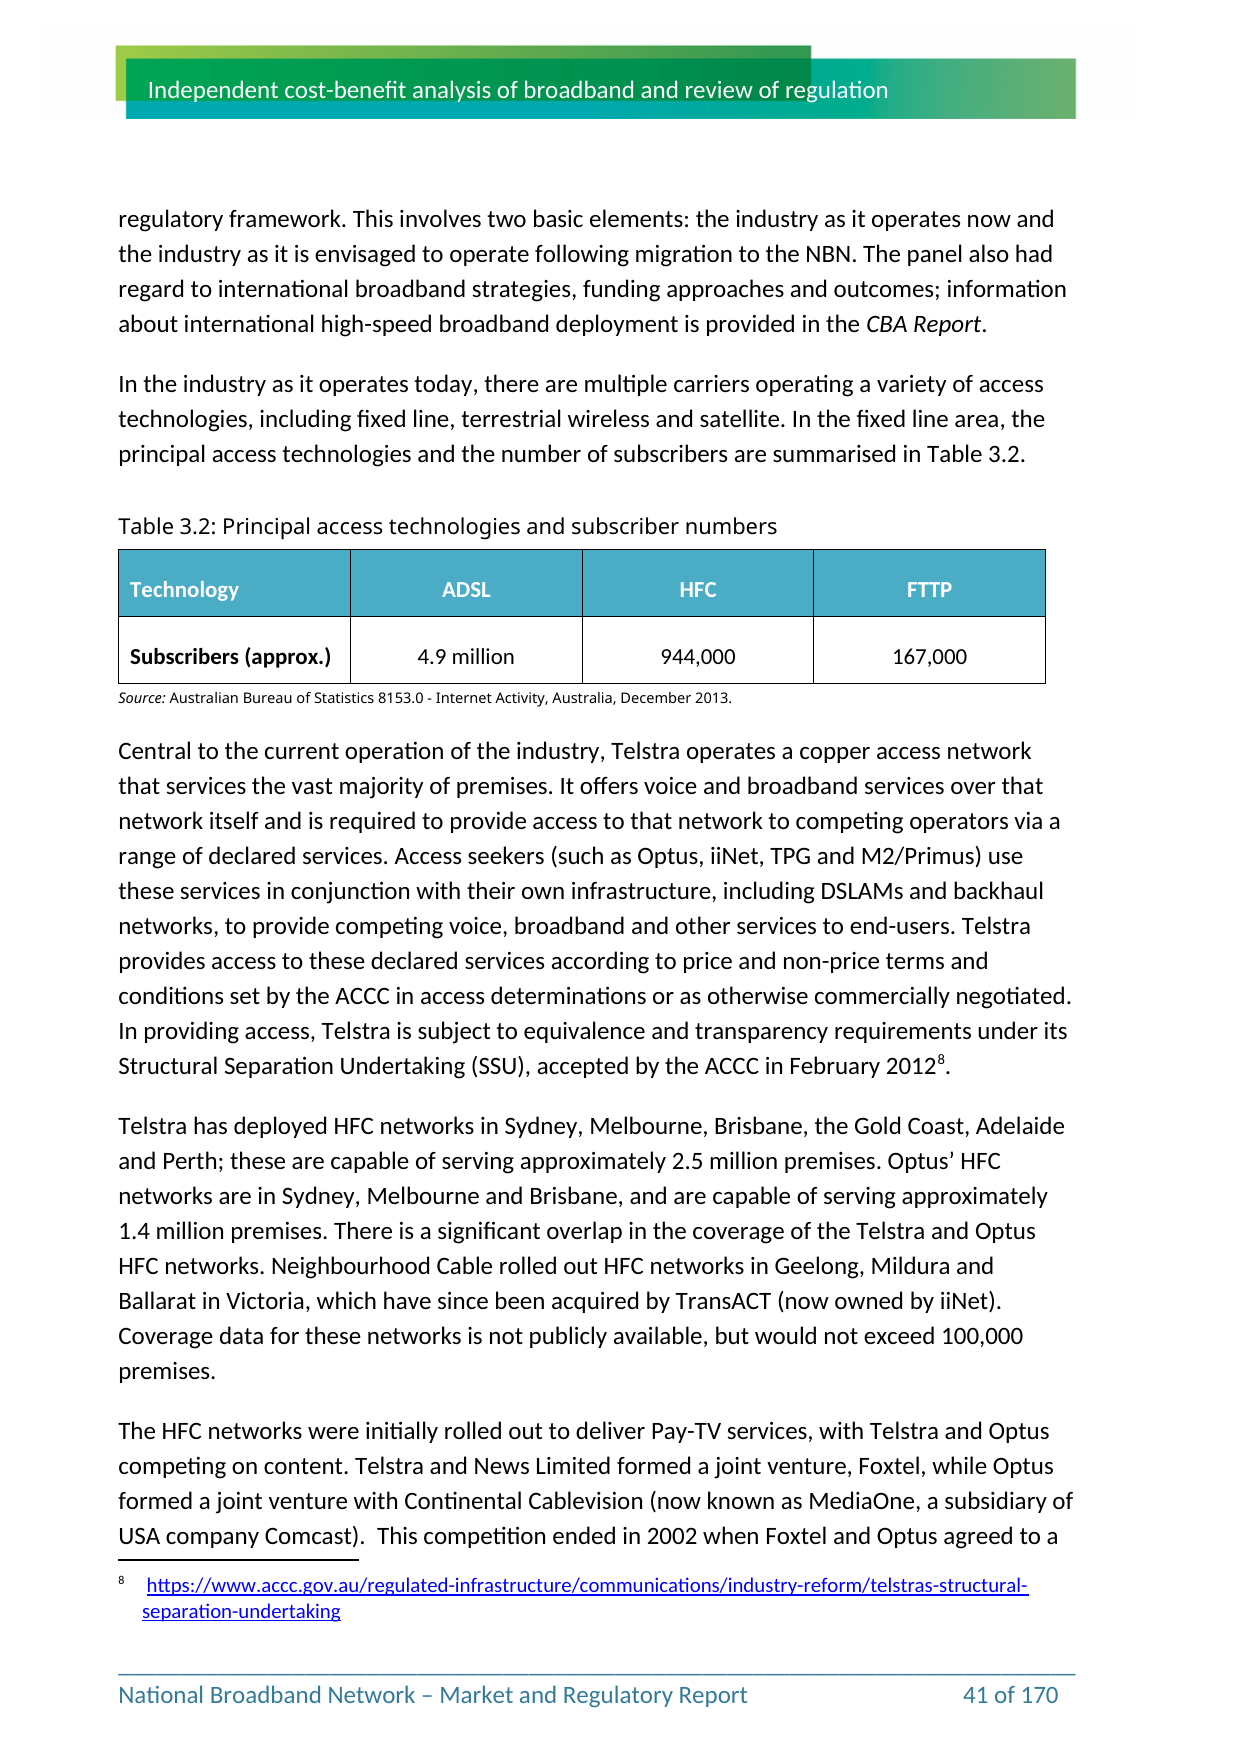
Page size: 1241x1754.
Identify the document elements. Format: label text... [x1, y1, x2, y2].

table_cell Subscribers (approx.) [119, 617, 350, 682]
table_header FTTP [814, 550, 1045, 616]
text Telstra has deployed HFC networks in Sydney, Melbourne, Brisbane, the Gold Coast, Adelaide and Perth; these are capable of serving approximately 2.5 million premises. Optus’ HFC networks are in Sydney, Melbourne and Brisbane, and are capable of serving approximately 1.4 million premises. There is a significant overlap in the coverage of the Telstra and Optus HFC networks. Neighbourhood Cable rolled out HFC networks in Geelong, Mildura and Ballarat in Victoria, which have since been acquired by TransACT (now owned by iiNet). Coverage data for these networks is not publicly available, but would not exceed 100,000 premises. [118, 1110, 1078, 1386]
table_header HFC [583, 550, 813, 616]
text Table 3.2: Principal access technologies and subscriber numbers [118, 511, 1078, 541]
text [118, 1415, 1078, 1551]
table_cell 167,000 [814, 617, 1045, 682]
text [118, 204, 1078, 339]
table_cell 944,000 [583, 617, 813, 682]
text Central to the current operation of the industry, Telstra operates a copper access network that services the vast majority of premises. It offers voice and broadband services over that network itself and is required to provide access to that network to competing operators via a range of declared services. Access seekers (such as Optus, iiNet, TPG and M2/Primus) use these services in conjunction with their own infrastructure, including DSLAMs and backhaul networks, to provide competing voice, broadband and other services to end-users. Telstra provides access to these declared services according to price and non-price terms and conditions set by the ACCC in access determinations or as otherwise commercially negotiated. In providing access, Telstra is subject to equivalence and transparency requirements under its Structural Separation Undertaking (SSU), accepted by the ACCC in February 2012. [118, 735, 1078, 1081]
table_header Technology [119, 550, 350, 616]
table_header ADSL [351, 550, 582, 616]
text In the industry as it operates today, there are multiple carriers operating a variety of access technologies, including fixed line, terrestrial wireless and satellite. In the fixed line area, the principal access technologies and the number of subscribers are summarised in Table 3.2. [118, 369, 1078, 469]
text Source: Australian Bureau of Statistics 8153.0 - Internet Activity, Australia, December 2013. [118, 688, 1078, 707]
picture [40, 26, 1138, 119]
table_cell 4.9 million [351, 617, 582, 682]
